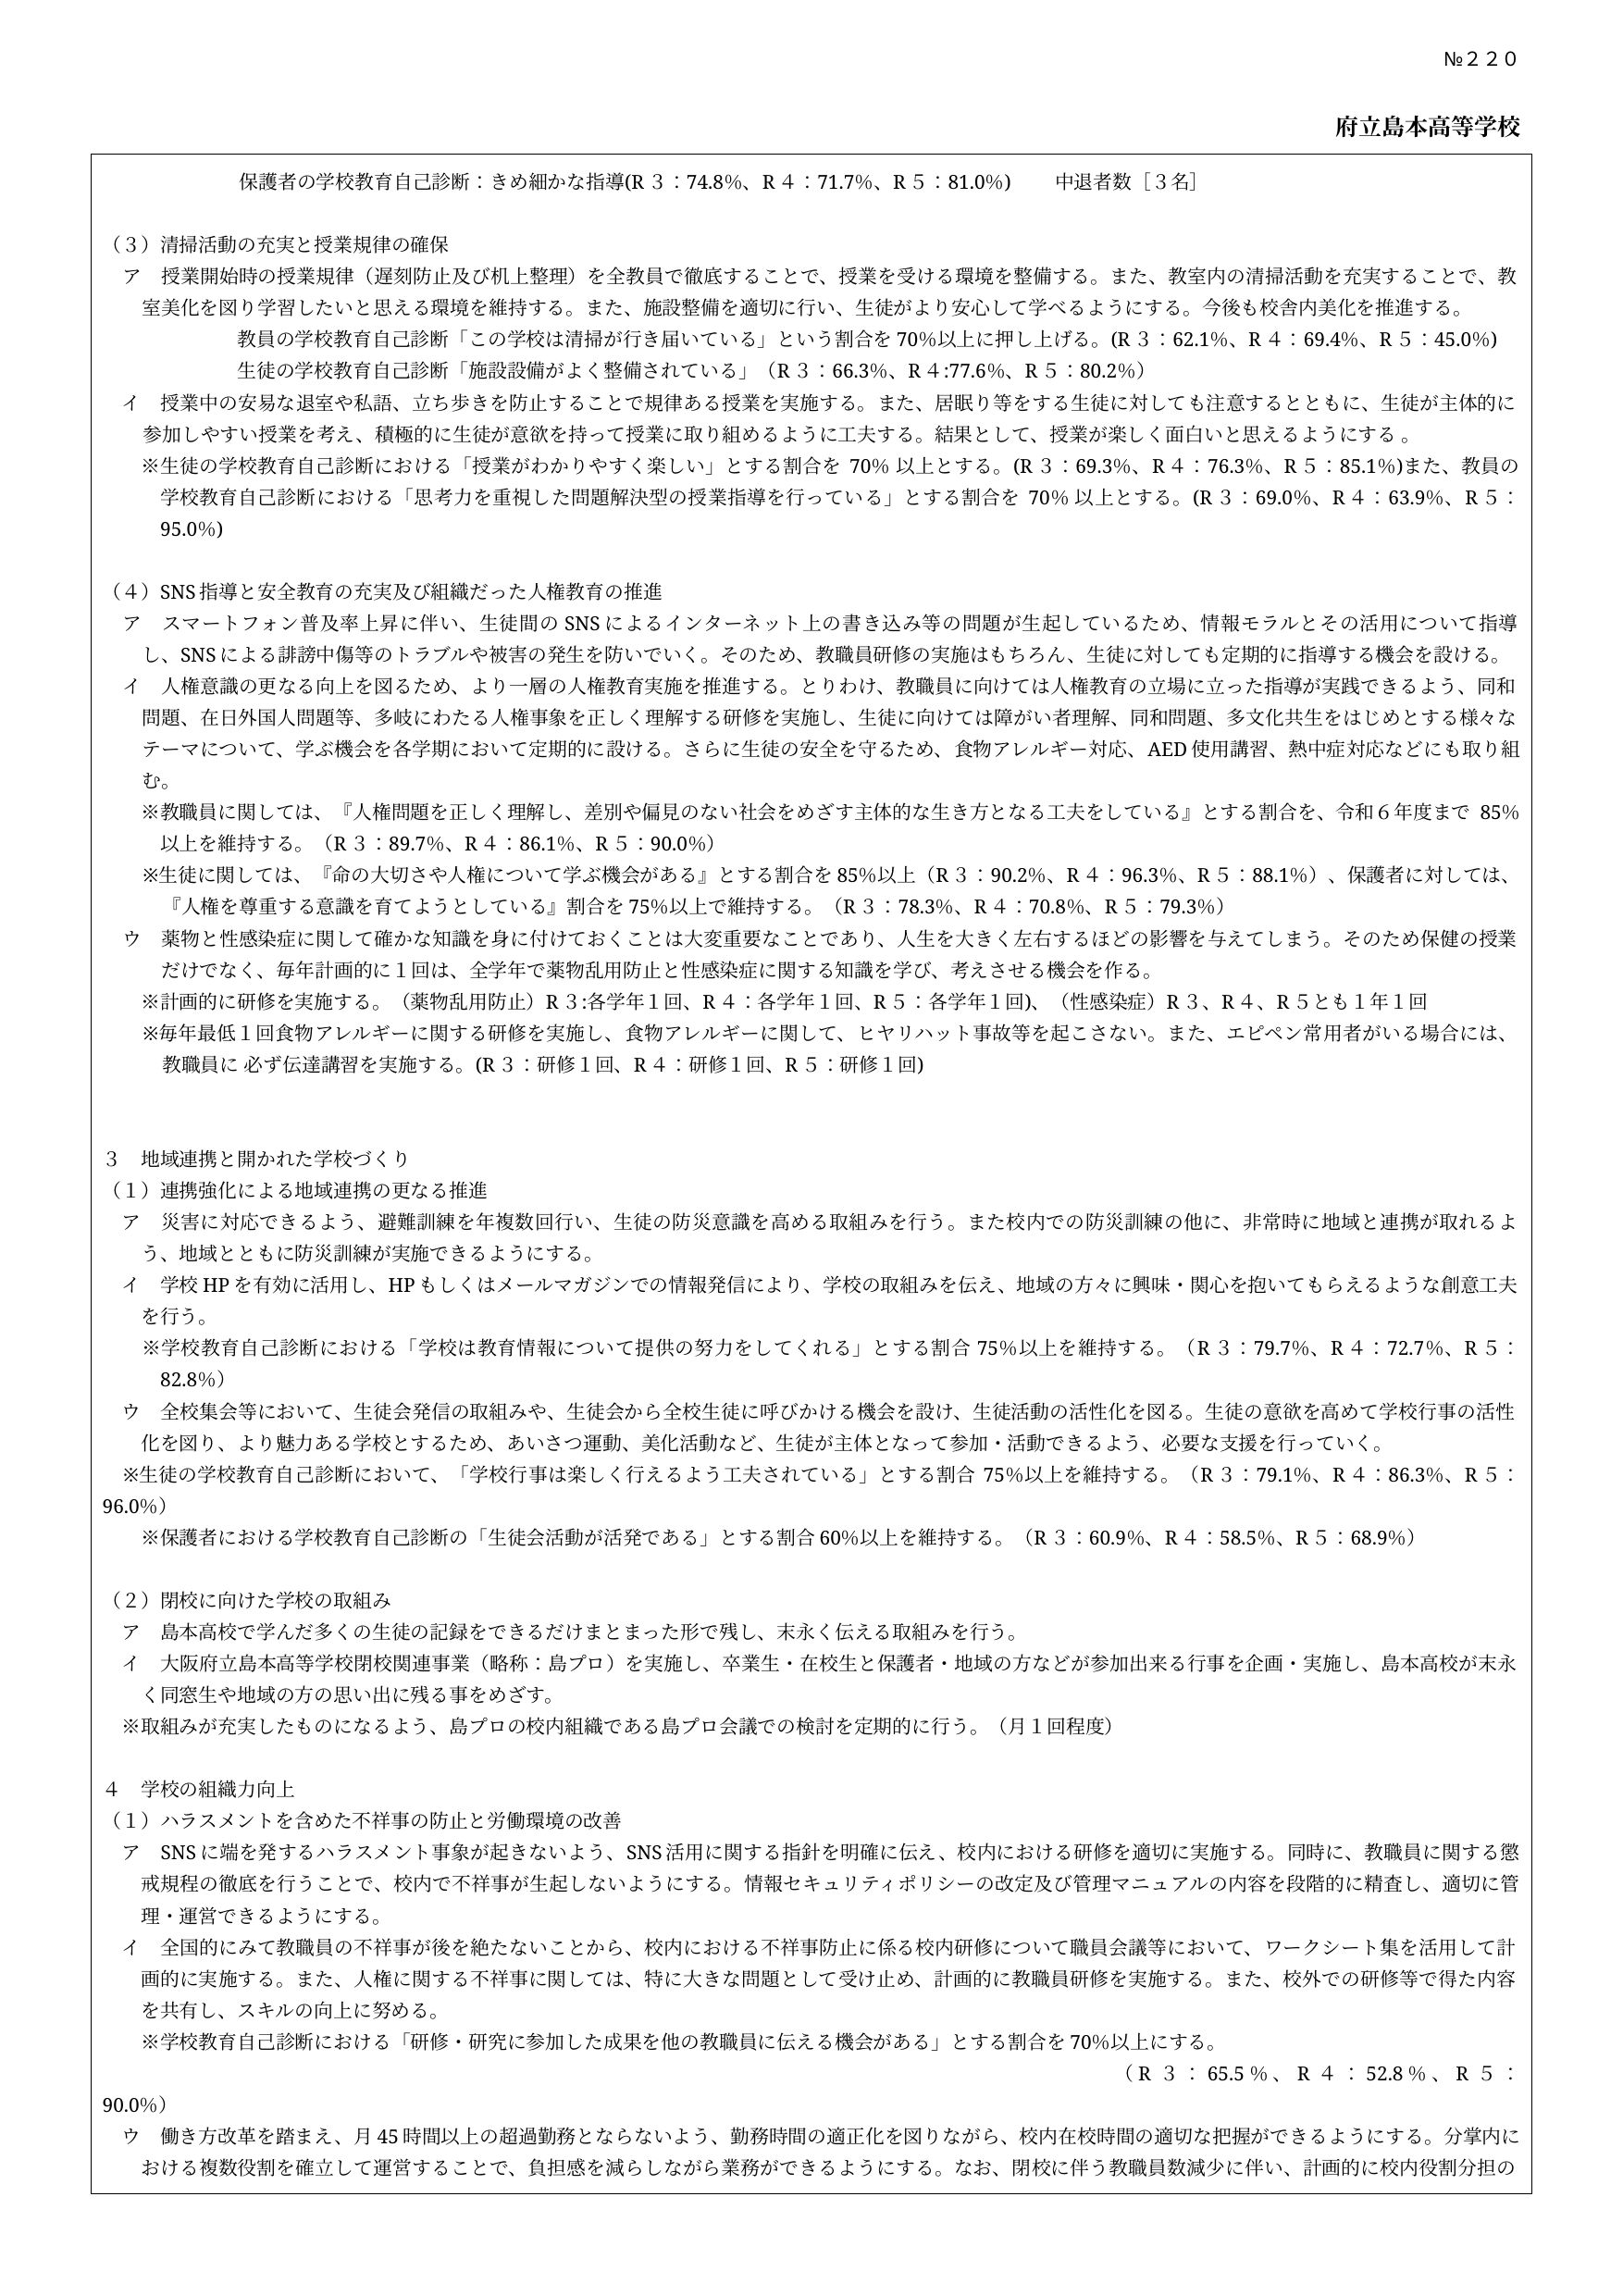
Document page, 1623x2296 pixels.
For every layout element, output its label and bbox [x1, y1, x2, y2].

table_header [92, 155, 1531, 2193]
